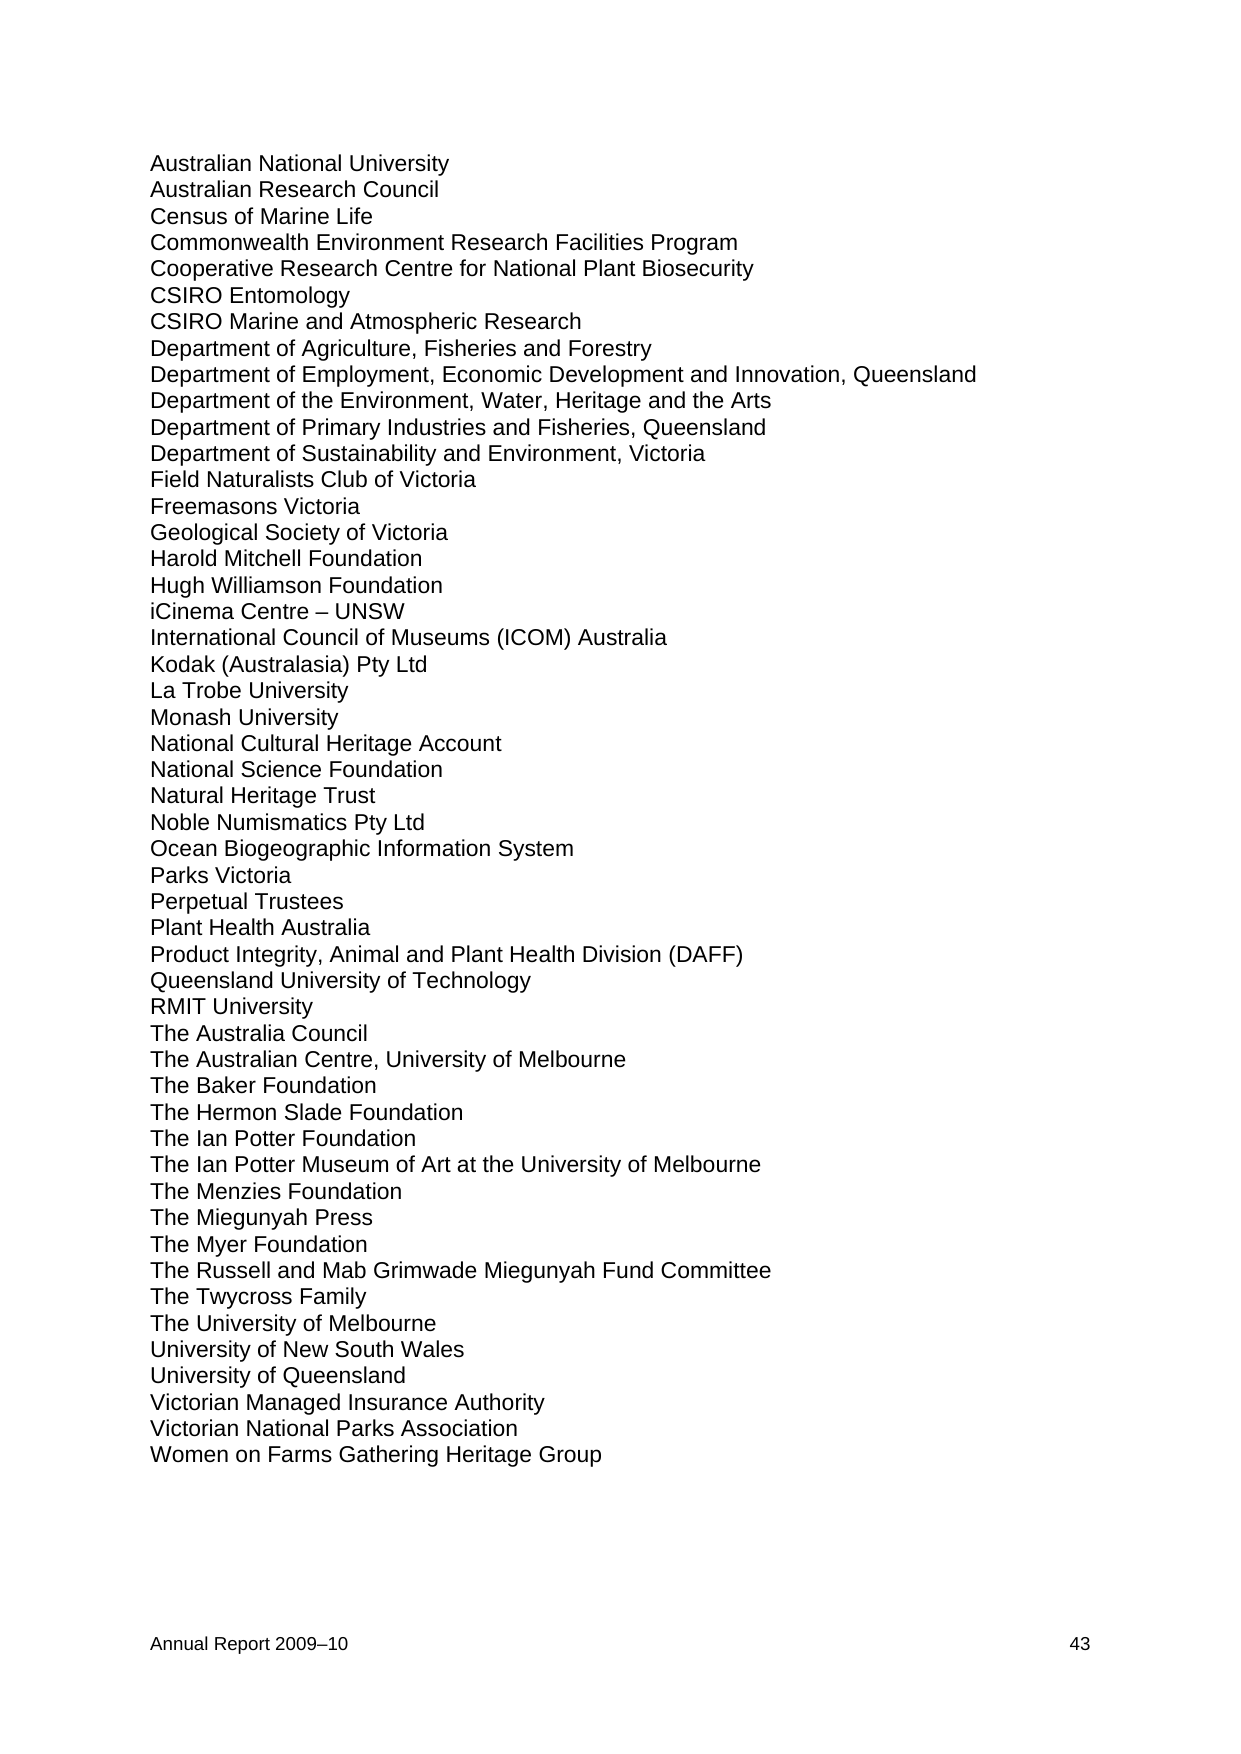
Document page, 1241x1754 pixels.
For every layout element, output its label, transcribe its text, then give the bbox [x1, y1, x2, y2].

text Census of Marine Life [150, 203, 1090, 229]
text University of Queensland [150, 1362, 1090, 1389]
text Women on Farms Gathering Heritage Group [150, 1441, 1090, 1468]
text The Russell and Mab Grimwade Miegunyah Fund Committee [150, 1257, 1090, 1283]
text Australian National University [150, 150, 1090, 176]
text Monash University [150, 703, 1090, 730]
text Natural Heritage Trust [150, 782, 1090, 809]
text The Menzies Foundation [150, 1178, 1090, 1204]
text Freemasons Victoria [150, 493, 1090, 519]
text The Australia Council [150, 1020, 1090, 1046]
text Commonwealth Environment Research Facilities Program [150, 229, 1090, 255]
text The Ian Potter Museum of Art at the University of Melbourne [150, 1151, 1090, 1178]
text National Cultural Heritage Account [150, 730, 1090, 756]
text National Science Foundation [150, 756, 1090, 782]
text The Myer Foundation [150, 1231, 1090, 1257]
text Department of Agriculture, Fisheries and Forestry [150, 334, 1090, 361]
text Cooperative Research Centre for National Plant Biosecurity [150, 255, 1090, 282]
text The Australian Centre, University of Melbourne [150, 1046, 1090, 1072]
text CSIRO Marine and Atmospheric Research [150, 308, 1090, 334]
text Parks Victoria [150, 862, 1090, 888]
text RMIT University [150, 993, 1090, 1020]
text Kodak (Australasia) Pty Ltd [150, 651, 1090, 677]
text La Trobe University [150, 677, 1090, 703]
text Department of Sustainability and Environment, Victoria [150, 440, 1090, 466]
text iCinema Centre – UNSW [150, 598, 1090, 624]
text Field Naturalists Club of Victoria [150, 466, 1090, 493]
text Plant Health Australia [150, 914, 1090, 941]
text International Council of Museums () Australia [150, 624, 1090, 651]
text Noble Numismatics Pty Ltd [150, 809, 1090, 835]
text University of New South Wales [150, 1336, 1090, 1362]
text Geological Society of Victoria [150, 519, 1090, 545]
text Victorian National Parks Association [150, 1415, 1090, 1441]
text Victorian Managed Insurance Authority [150, 1389, 1090, 1415]
text The Baker Foundation [150, 1072, 1090, 1099]
text Ocean Biogeographic Information System [150, 835, 1090, 862]
text Department of Primary Industries and Fisheries, Queensland [150, 413, 1090, 440]
text Australian Research Council [150, 176, 1090, 203]
text The Miegunyah Press [150, 1204, 1090, 1231]
text Product Integrity, Animal and Plant Health Division (DAFF) [150, 941, 1090, 967]
text The Twycross Family [150, 1283, 1090, 1309]
text Harold Mitchell Foundation [150, 545, 1090, 572]
text Perpetual Trustees [150, 888, 1090, 914]
text The Ian Potter Foundation [150, 1125, 1090, 1151]
text CSIRO Entomology [150, 282, 1090, 308]
text The Hermon Slade Foundation [150, 1099, 1090, 1125]
text Hugh Williamson Foundation [150, 572, 1090, 598]
text The University of Melbourne [150, 1309, 1090, 1336]
text Department of Employment, Economic Development and Innovation, Queensland [150, 361, 1090, 387]
text Department of the Environment, Water, Heritage and the Arts [150, 387, 1090, 413]
text Queensland University of Technology [150, 967, 1090, 993]
